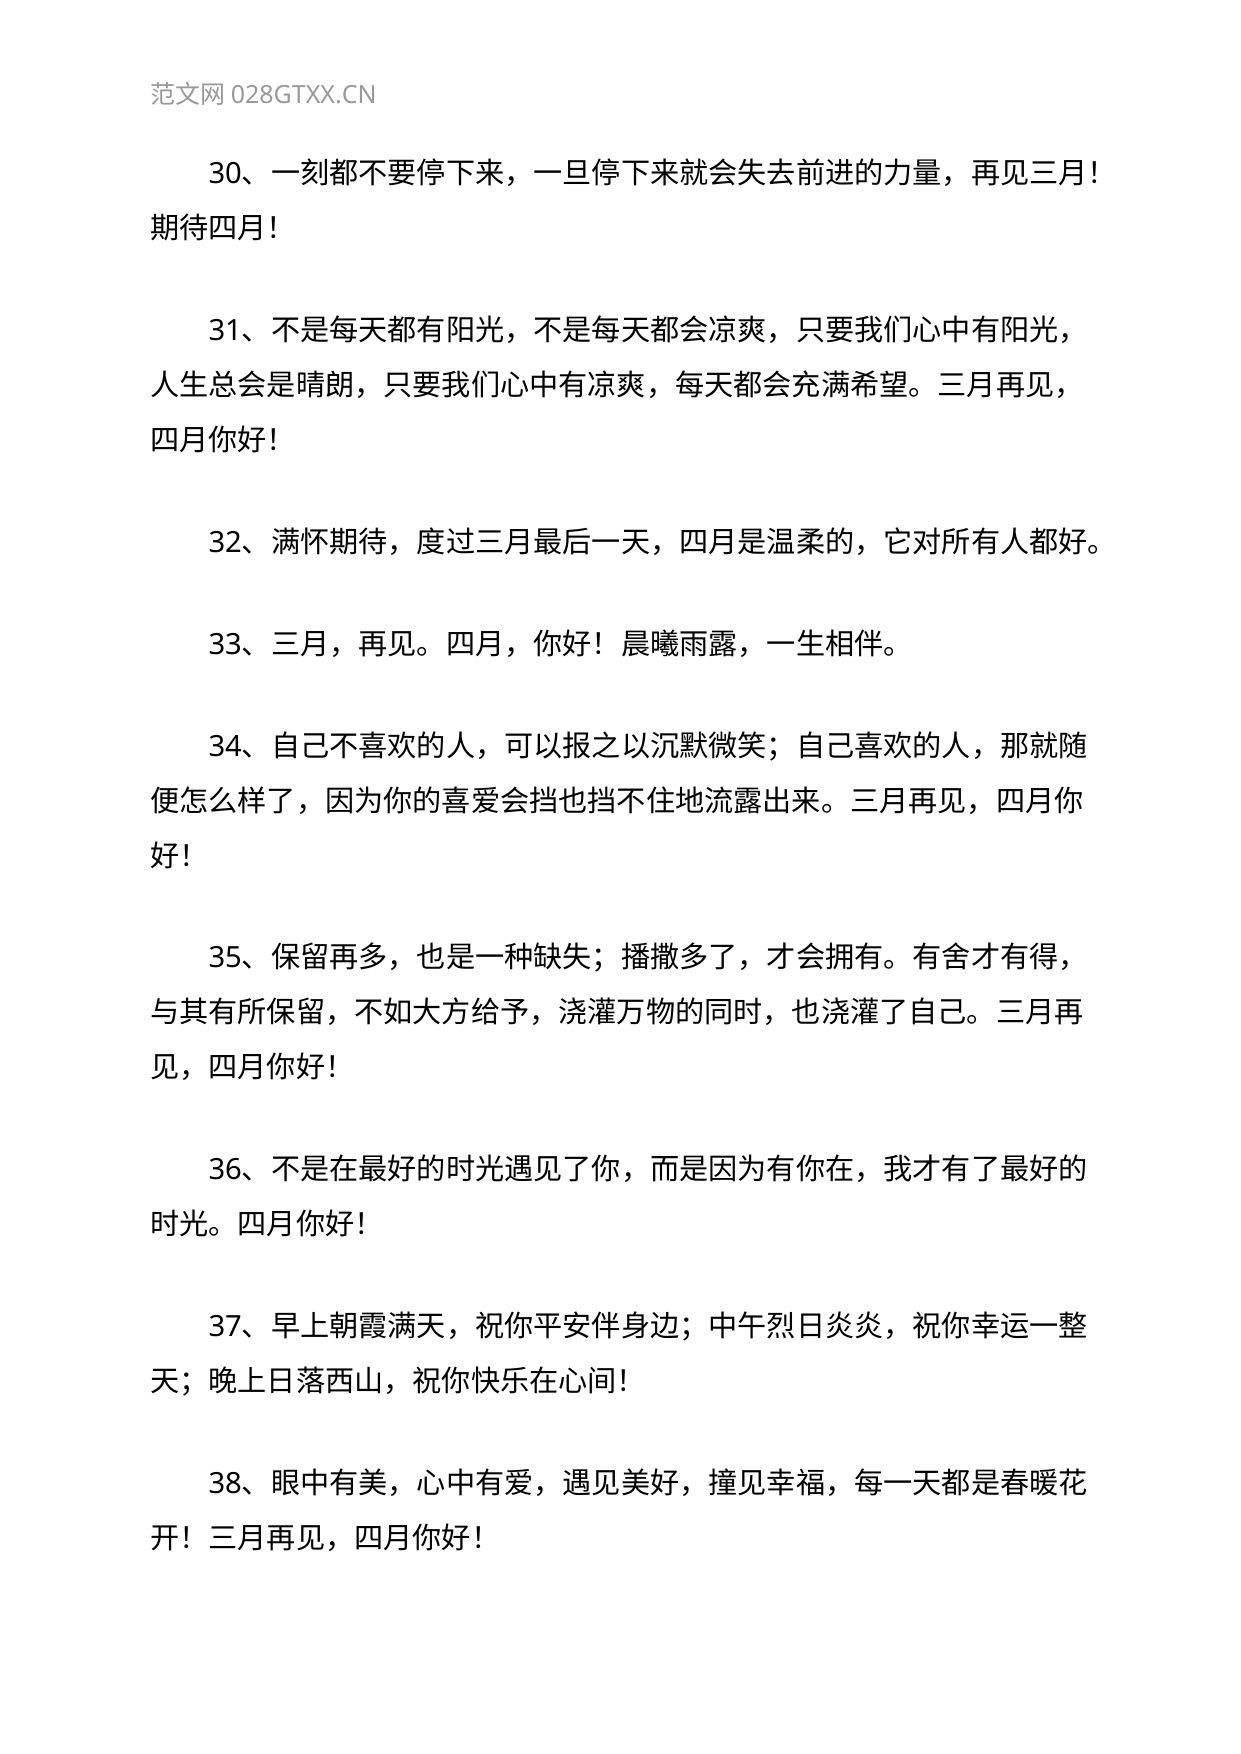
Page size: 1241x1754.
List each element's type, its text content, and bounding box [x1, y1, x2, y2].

text 37、早上朝霞满天，祝你平安伴身边；中午烈日炎炎，祝你幸运一整天；晚上日落西山，祝你快乐在心间！ [150, 1302, 1090, 1400]
text 33、三月，再见。四月，你好！晨曦雨露，一生相伴。 [150, 620, 1090, 663]
text 38、眼中有美，心中有爱，遇见美好，撞见幸福，每一天都是春暖花开！三月再见，四月你好！ [150, 1459, 1090, 1557]
text 35、保留再多，也是一种缺失；播撒多了，才会拥有。有舍才有得，与其有所保留，不如大方给予，浇灌万物的同时，也浇灌了自己。三月再见，四月你好！ [150, 934, 1090, 1086]
text 31、不是每天都有阳光，不是每天都会凉爽，只要我们心中有阳光，人生总会是晴朗，只要我们心中有凉爽，每天都会充满希望。三月再见，四月你好！ [150, 307, 1090, 459]
text 30、一刻都不要停下来，一旦停下来就会失去前进的力量，再见三月！期待四月！ [150, 150, 1090, 247]
text 36、不是在最好的时光遇见了你，而是因为有你在，我才有了最好的时光。四月你好！ [150, 1146, 1090, 1243]
text 32、满怀期待，度过三月最后一天，四月是温柔的，它对所有人都好。 [150, 518, 1090, 561]
text 34、自己不喜欢的人，可以报之以沉默微笑；自己喜欢的人，那就随便怎么样了，因为你的喜爱会挡也挡不住地流露出来。三月再见，四月你好！ [150, 722, 1090, 874]
